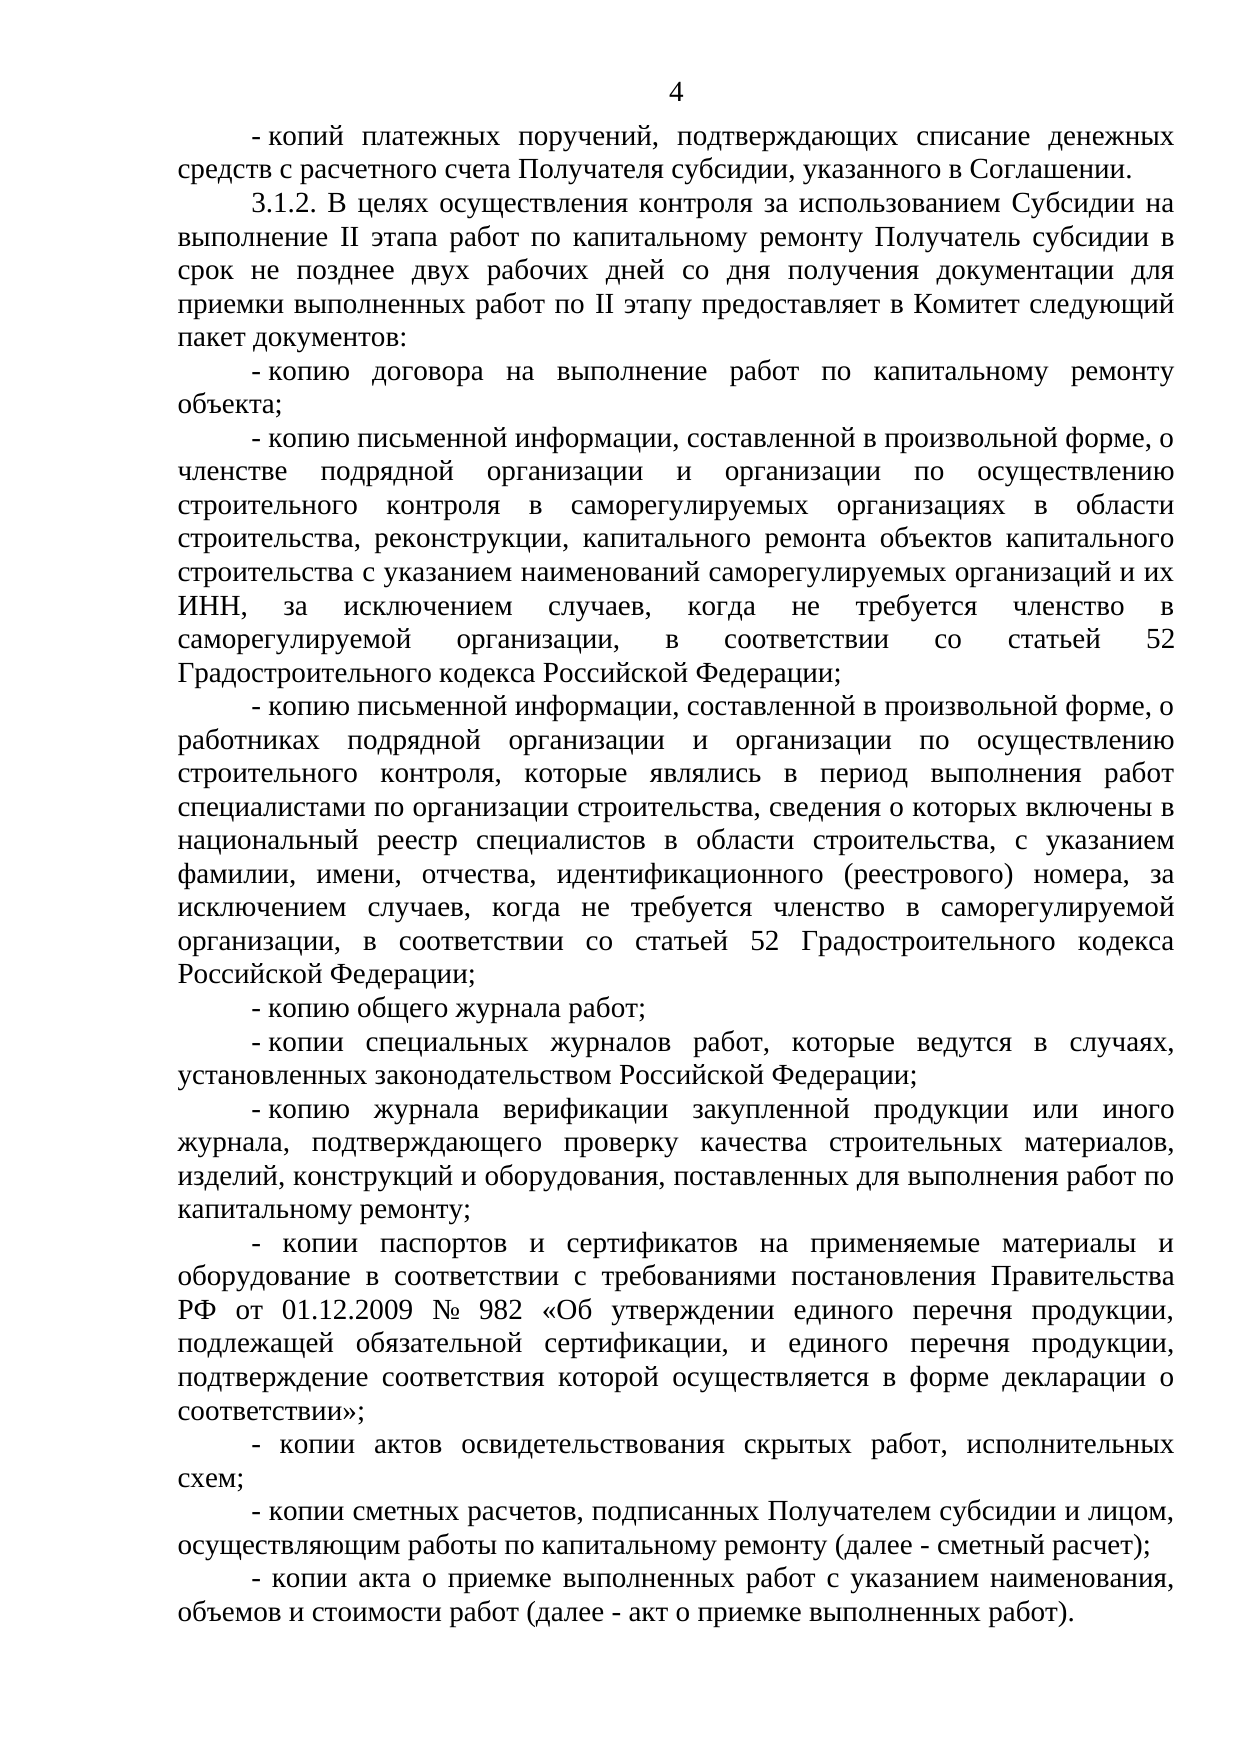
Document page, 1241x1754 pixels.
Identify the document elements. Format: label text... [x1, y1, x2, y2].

text - копии актов освидетельствования скрытых работ, исполнительных схем; [177, 1426, 1175, 1493]
text - копии специальных журналов работ, которые ведутся в случаях, установленных законодательством Российской Федерации; [177, 1024, 1175, 1091]
text - копии сметных расчетов, подписанных Получателем субсидии и лицом, осуществляющим работы по капитальному ремонту (далее - сметный расчет); [177, 1493, 1175, 1560]
text - копию общего журнала работ; [177, 990, 1175, 1024]
text 3.1.2. В целях осуществления контроля за использованием Субсидии на выполнение II этапа работ по капитальному ремонту Получатель субсидии в срок не позднее двух рабочих дней со дня получения документации для приемки выполненных работ по II этапу предоставляет в Комитет следующий пакет документов: [177, 185, 1175, 353]
text - копию журнала верификации закупленной продукции или иного журнала, подтверждающего проверку качества строительных материалов, изделий, конструкций и оборудования, поставленных для выполнения работ по капитальному ремонту; [177, 1091, 1175, 1225]
text - копий платежных поручений, подтверждающих списание денежных средств с расчетного счета Получателя субсидии, указанного в Соглашении. [177, 118, 1175, 185]
text - копии акта о приемке выполненных работ с указанием наименования, объемов и стоимости работ (далее - акт о приемке выполненных работ). [177, 1560, 1175, 1627]
text - копию договора на выполнение работ по капитальному ремонту объекта; [177, 353, 1175, 420]
text - копии паспортов и сертификатов на применяемые материалы и оборудование в соответствии с требованиями постановления Правительства РФ от 01.12.2009 № 982 «Об утверждении единого перечня продукции, подлежащей обязательной сертификации, и единого перечня продукции, подтверждение соответствия которой осуществляется в форме декларации о соответствии»; [177, 1225, 1175, 1426]
text - копию письменной информации, составленной в произвольной форме, о членстве подрядной организации и организации по осуществлению строительного контроля в саморегулируемых организациях в области строительства, реконструкции, капитального ремонта объектов капитального строительства с указанием наименований саморегулируемых организаций и их ИНН, за исключением случаев, когда не требуется членство в саморегулируемой организации, в соответствии со статьей 52 Градостроительного кодекса Российской Федерации; [177, 420, 1175, 688]
text - копию письменной информации, составленной в произвольной форме, о работниках подрядной организации и организации по осуществлению строительного контроля, которые являлись в период выполнения работ специалистами по организации строительства, сведения о которых включены в национальный реестр специалистов в области строительства, с указанием фамилии, имени, отчества, идентификационного (реестрового) номера, за исключением случаев, когда не требуется членство в саморегулируемой организации, в соответствии со статьей 52 Градостроительного кодекса Российской Федерации; [177, 688, 1175, 990]
